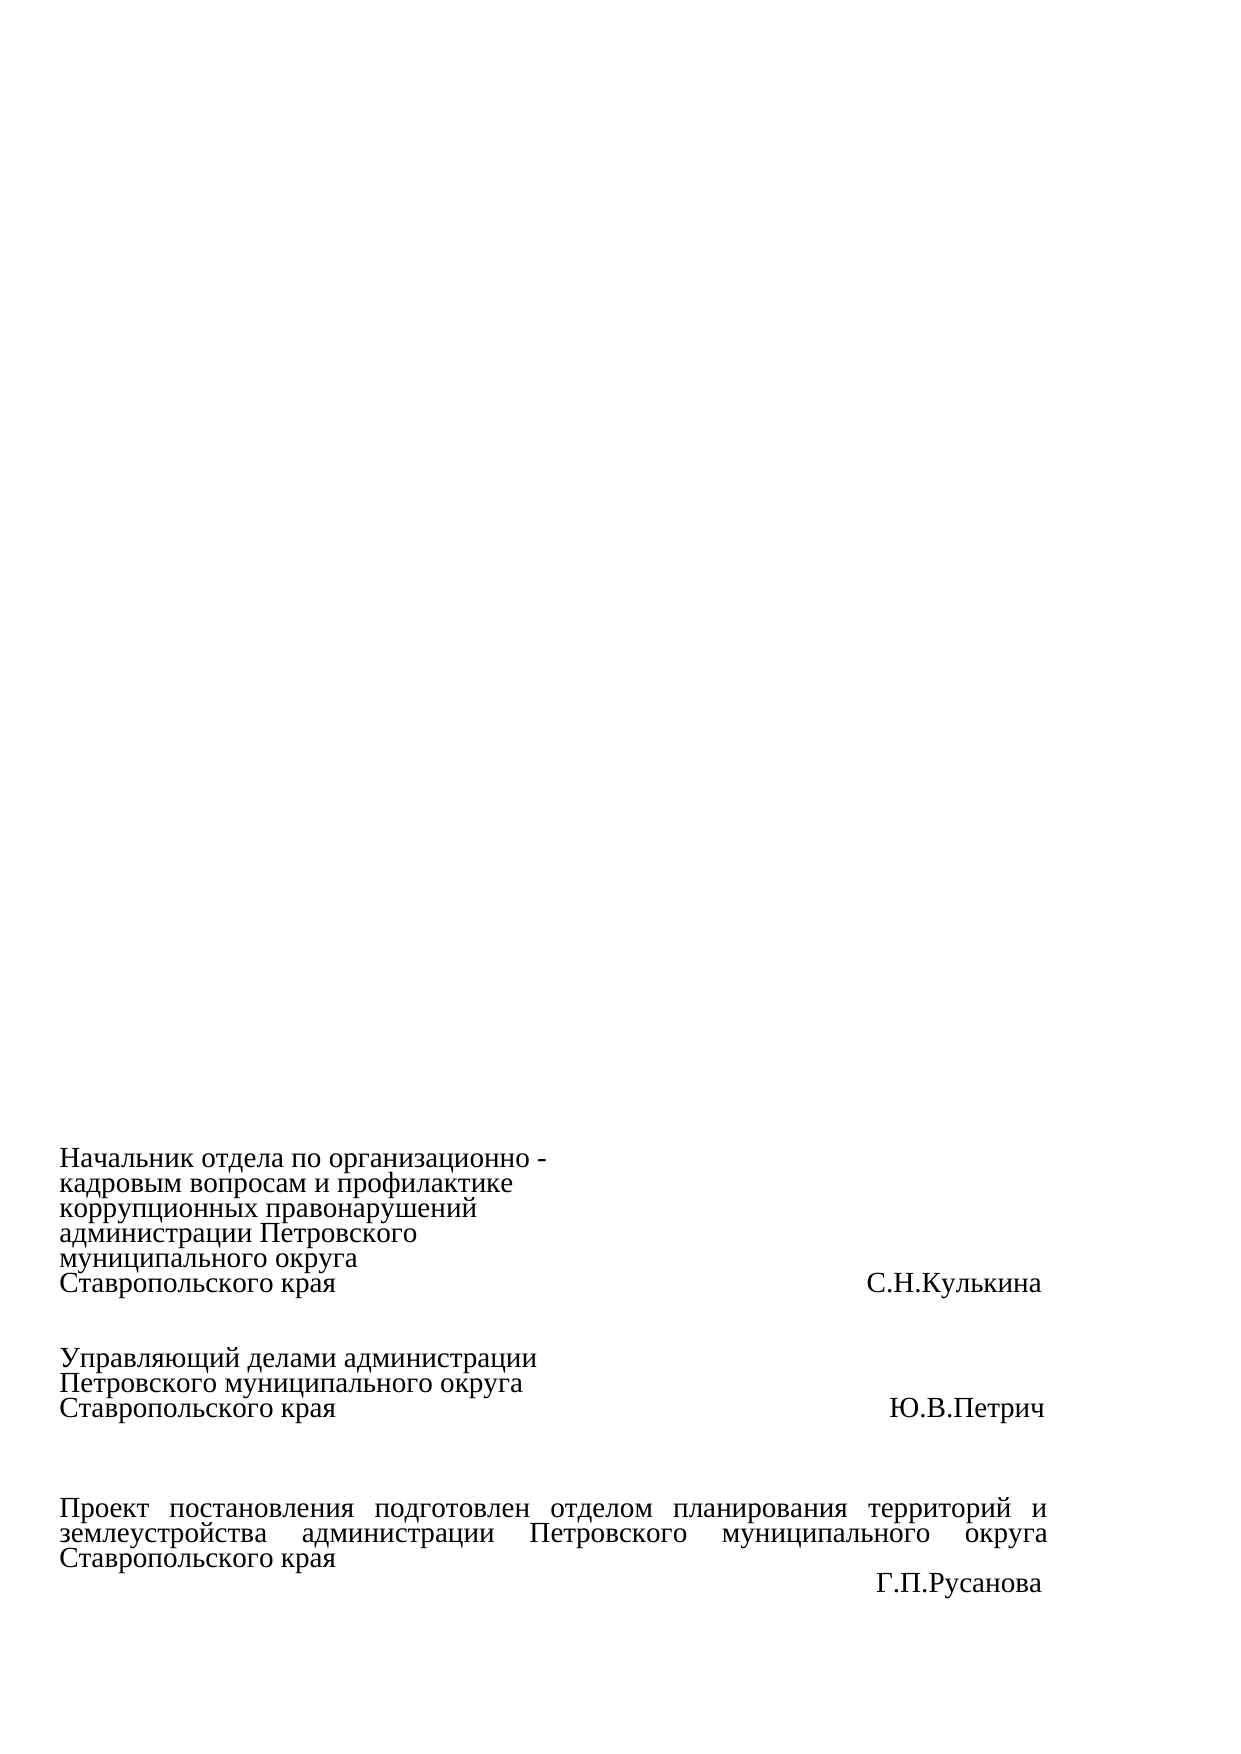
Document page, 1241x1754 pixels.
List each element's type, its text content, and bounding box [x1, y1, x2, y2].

text администрации Петровского [59, 1223, 1048, 1248]
text Начальник отдела по организационно - [59, 1148, 1048, 1173]
text кадровым вопросам и профилактике [392, 1173, 1048, 1198]
text Петровского муниципального округа [59, 1373, 1048, 1398]
text кадровым вопросам и профилактике [59, 1173, 389, 1198]
text муниципального округа [59, 1248, 1048, 1273]
text Ставропольского края С.Н.Кулькина [59, 1273, 1048, 1298]
text коррупционных правонарушений [59, 1198, 1048, 1223]
text Управляющий делами администрации [59, 1348, 1048, 1373]
text Г.П.Русанова [59, 1573, 1048, 1598]
text Ставропольского края Ю.В.Петрич [59, 1398, 1048, 1423]
text Проект постановления подготовлен отделом планирования территорий и землеустройства администрации Петровского муниципального округа Ставропольского края [59, 1498, 1048, 1573]
